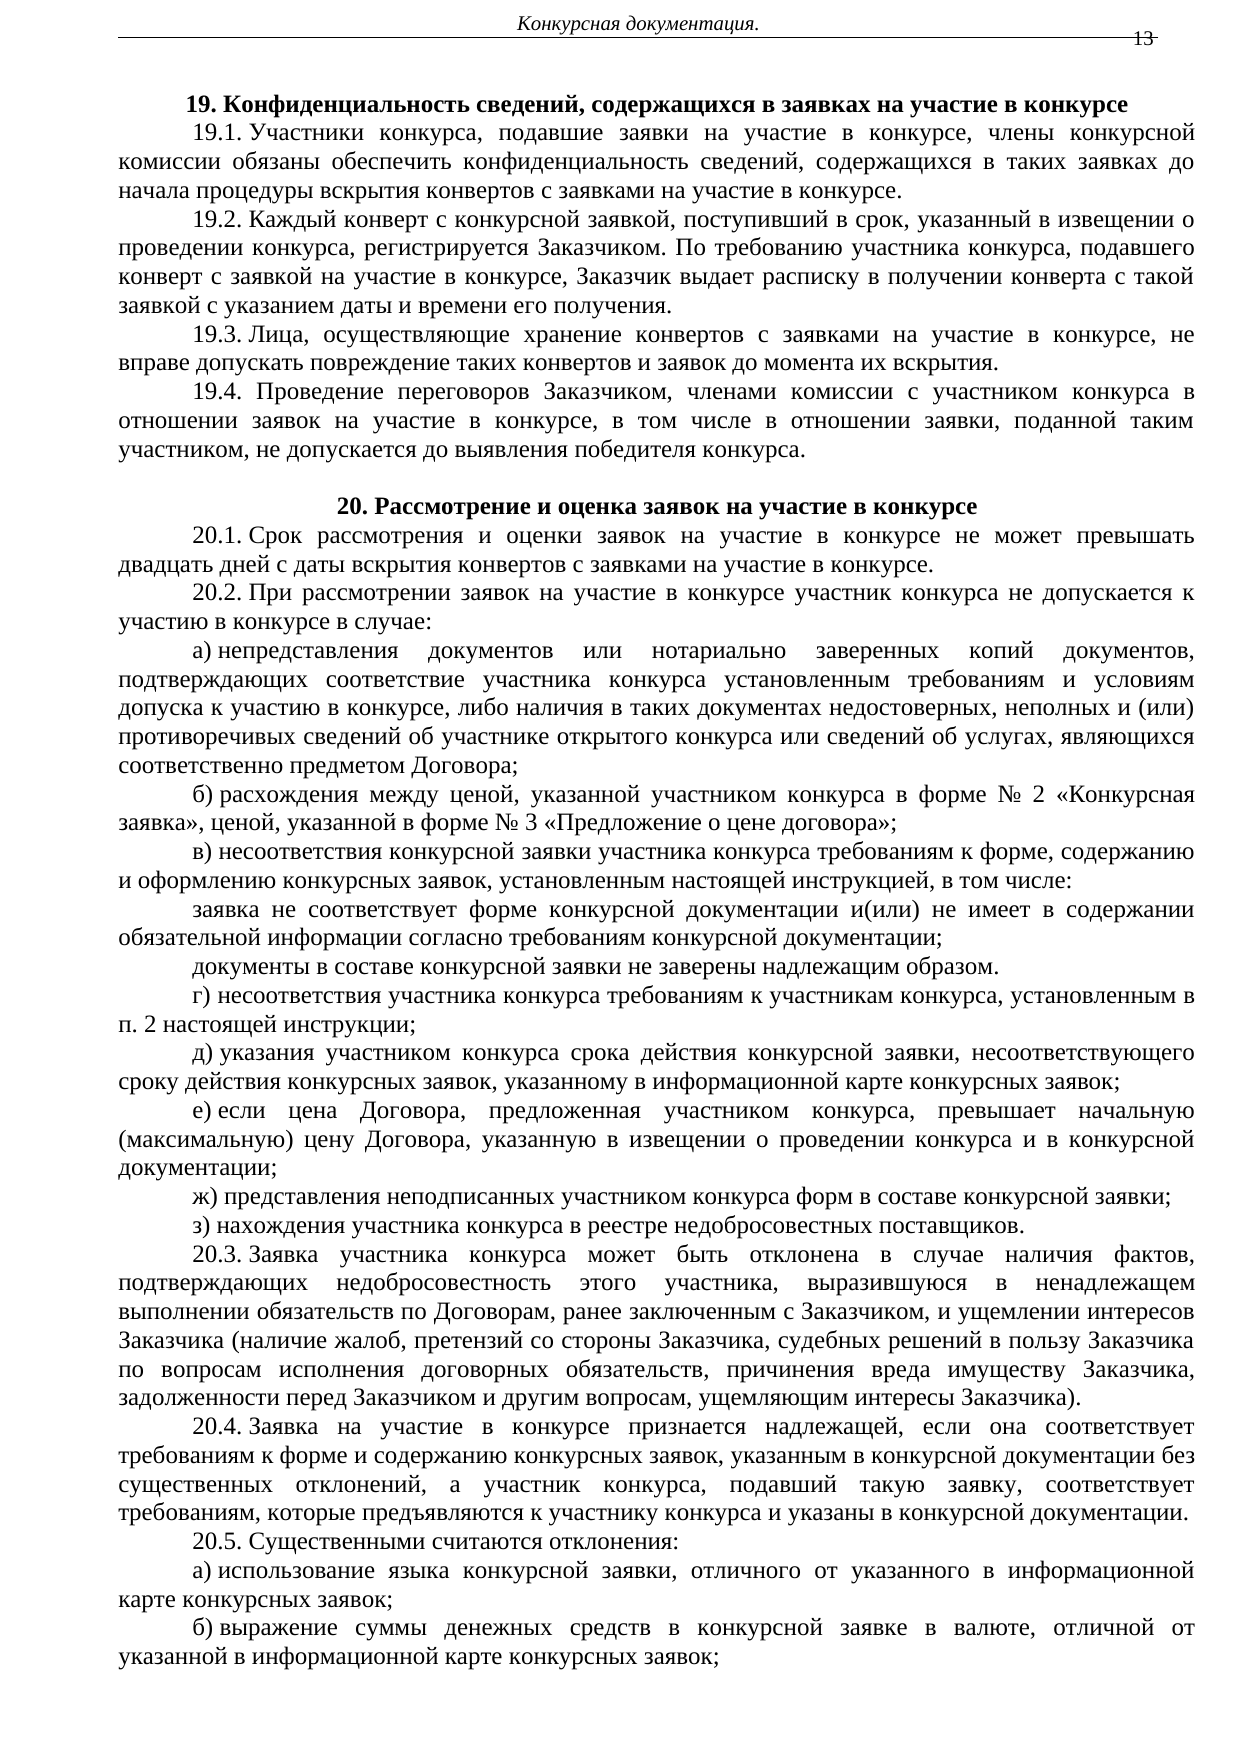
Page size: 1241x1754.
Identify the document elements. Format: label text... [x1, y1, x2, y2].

text ж) представления неподписанных участником конкурса форм в составе конкурсной заявки; [118, 1181, 1196, 1210]
text заявка не соответствует форме конкурсной документации и(или) не имеет в содержании обязательной информации согласно требованиям конкурсной документации; [118, 894, 1196, 951]
text 20.2. При рассмотрении заявок на участие в конкурсе участник конкурса не допускается к участию в конкурсе в случае: [118, 577, 1196, 635]
text б) выражение суммы денежных средств в конкурсной заявке в валюте, отличной от указанной в информационной карте конкурсных заявок; [118, 1612, 1196, 1670]
text 20.3. Заявка участника конкурса может быть отклонена в случае наличия фактов, подтверждающих недобросовестность этого участника, выразившуюся в ненадлежащем выполнении обязательств по Договорам, ранее заключенным с Заказчиком, и ущемлении интересов Заказчика (наличие жалоб, претензий со стороны Заказчика, судебных решений в пользу Заказчика по вопросам исполнения договорных обязательств, причинения вреда имуществу Заказчика, задолженности перед Заказчиком и другим вопросам, ущемляющим интересы Заказчика). [118, 1239, 1196, 1411]
text б) расхождения между ценой, указанной участником конкурса в форме № 2 «Конкурсная заявка», ценой, указанной в форме № 3 «Предложение о цене договора»; [118, 779, 1196, 836]
text г) несоответствия участника конкурса требованиям к участникам конкурса, установленным в п. 2 настоящей инструкции; [118, 980, 1196, 1037]
text 20.4. Заявка на участие в конкурсе признается надлежащей, если она соответствует требованиям к форме и содержанию конкурсных заявок, указанным в конкурсной документации без существенных отклонений, а участник конкурса, подавший такую заявку, соответствует требованиям, которые предъявляются к участнику конкурса и указаны в конкурсной документации. [118, 1411, 1196, 1526]
text 19.2. Каждый конверт с конкурсной заявкой, поступивший в срок, указанный в извещении о проведении конкурса, регистрируется Заказчиком. По требованию участника конкурса, подавшего конверт с заявкой на участие в конкурсе, Заказчик выдает расписку в получении конверта с такой заявкой с указанием даты и времени его получения. [118, 204, 1196, 319]
text 19.1. Участники конкурса, подавшие заявки на участие в конкурсе, члены конкурсной комиссии обязаны обеспечить конфиденциальность сведений, содержащихся в таких заявках до начала процедуры вскрытия конвертов с заявками на участие в конкурсе. [118, 117, 1196, 204]
text 20.5. Существенными считаются отклонения: [118, 1526, 1196, 1555]
text 19.4. Проведение переговоров Заказчиком, членами комиссии с участником конкурса в отношении заявок на участие в конкурсе, в том числе в отношении заявки, поданной таким участником, не допускается до выявления победителя конкурса. [118, 376, 1196, 462]
text д) указания участником конкурса срока действия конкурсной заявки, несоответствующего сроку действия конкурсных заявок, указанному в информационной карте конкурсных заявок; [118, 1037, 1196, 1095]
text 20.1. Срок рассмотрения и оценки заявок на участие в конкурсе не может превышать двадцать дней с даты вскрытия конвертов с заявками на участие в конкурсе. [118, 520, 1196, 577]
text е) если цена Договора, предложенная участником конкурса, превышает начальную (максимальную) цену Договора, указанную в извещении о проведении конкурса и в конкурсной документации; [118, 1095, 1196, 1181]
text а) использование языка конкурсной заявки, отличного от указанного в информационной карте конкурсных заявок; [118, 1555, 1196, 1612]
text з) нахождения участника конкурса в реестре недобросовестных поставщиков. [118, 1210, 1196, 1239]
text 19. Конфиденциальность сведений, содержащихся в заявках на участие в конкурсе [118, 89, 1196, 117]
text документы в составе конкурсной заявки не заверены надлежащим образом. [118, 951, 1196, 980]
text 19.3. Лица, осуществляющие хранение конвертов с заявками на участие в конкурсе, не вправе допускать повреждение таких конвертов и заявок до момента их вскрытия. [118, 319, 1196, 376]
text 20. Рассмотрение и оценка заявок на участие в конкурсе [118, 491, 1196, 520]
text а) непредставления документов или нотариально заверенных копий документов, подтверждающих соответствие участника конкурса установленным требованиям и условиям допуска к участию в конкурсе, либо наличия в таких документах недостоверных, неполных и (или) противоречивых сведений об участнике открытого конкурса или сведений об услугах, являющихся соответственно предметом Договора; [118, 635, 1196, 779]
text в) несоответствия конкурсной заявки участника конкурса требованиям к форме, содержанию и оформлению конкурсных заявок, установленным настоящей инструкцией, в том числе: [118, 836, 1196, 894]
